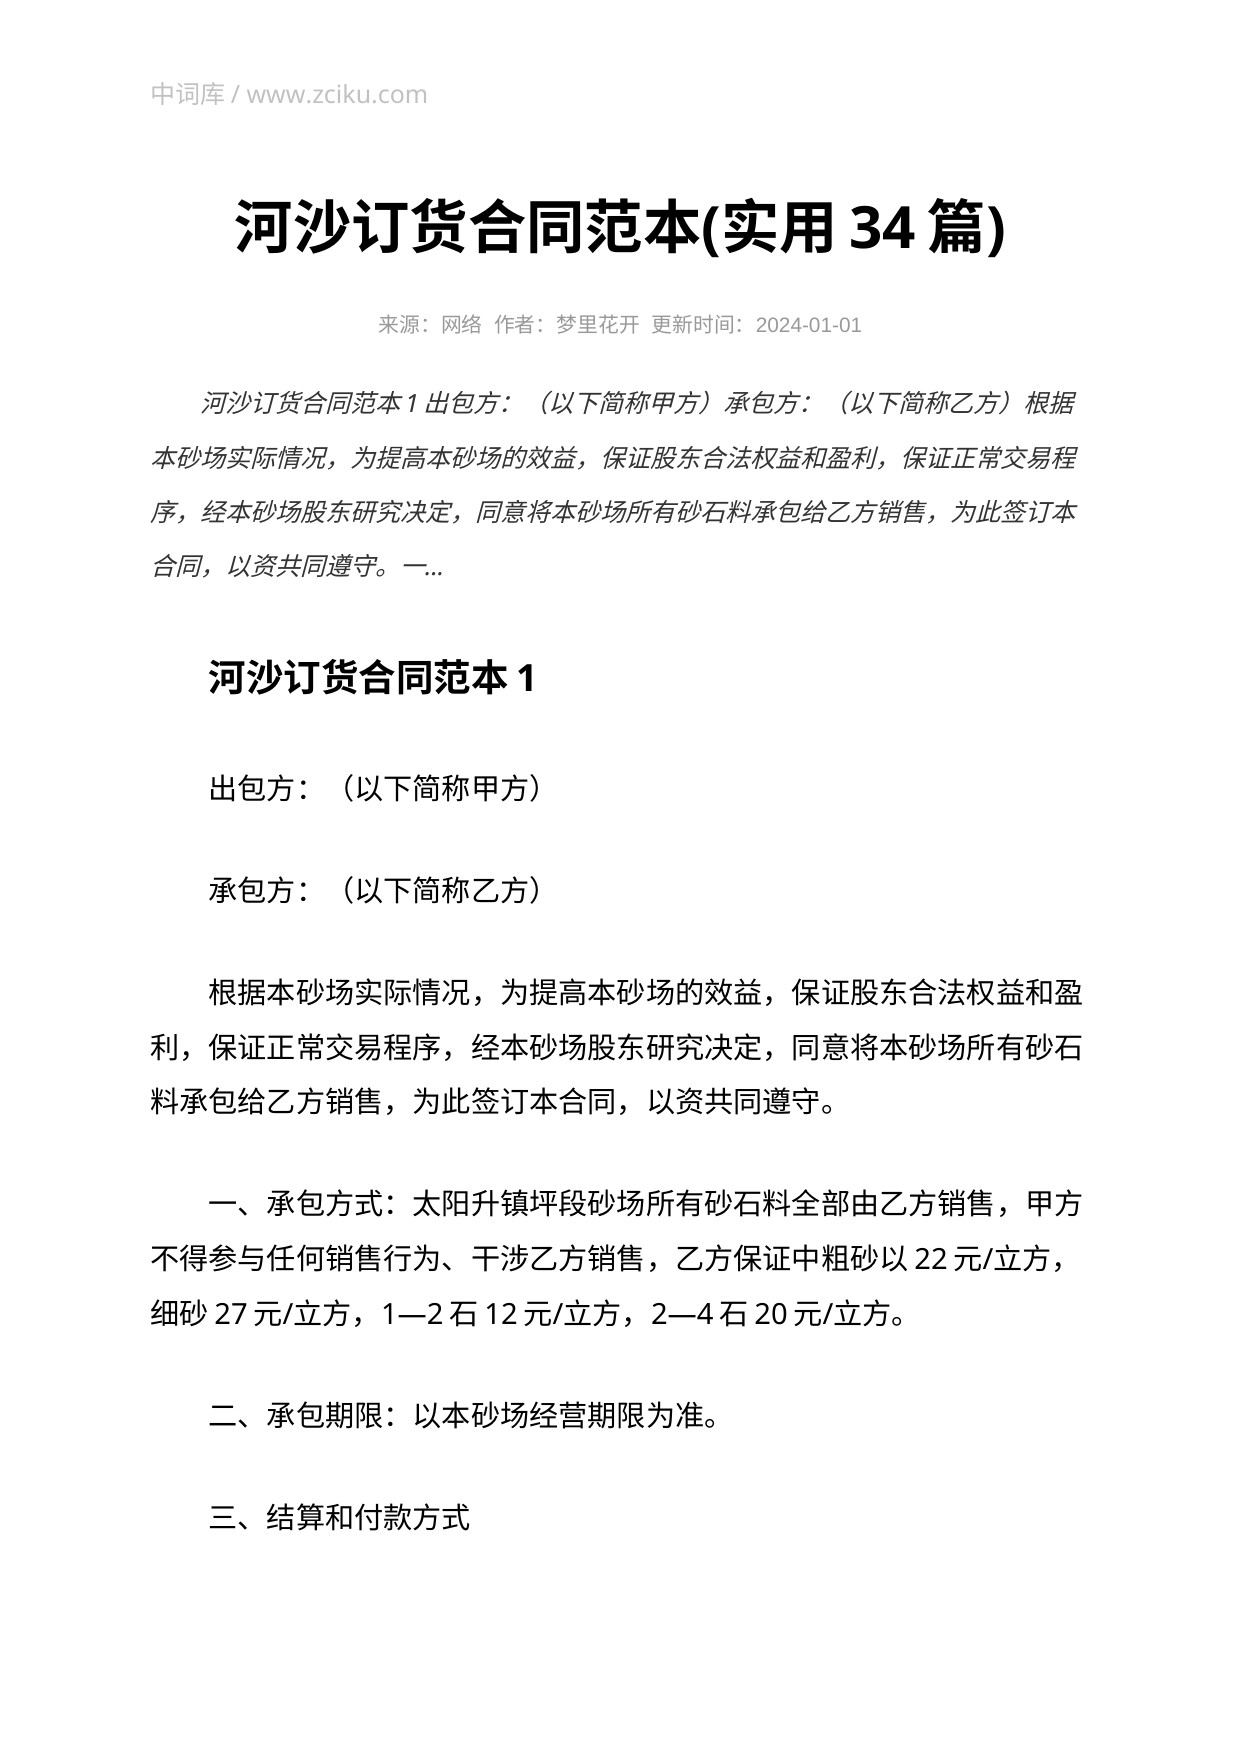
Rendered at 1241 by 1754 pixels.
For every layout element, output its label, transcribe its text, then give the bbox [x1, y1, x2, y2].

text 出包方：（以下简称甲方） [150, 766, 1090, 808]
text 来源：网络 作者：梦里花开 更新时间：2024-01-01 [150, 313, 1090, 337]
text 三、结算和付款方式 [150, 1494, 1090, 1537]
text 根据本砂场实际情况，为提高本砂场的效益，保证股东合法权益和盈利，保证正常交易程序，经本砂场股东研究决定，同意将本砂场所有砂石料承包给乙方销售，为此签订本合同，以资共同遵守。 [150, 969, 1090, 1121]
text 二、承包期限：以本砂场经营期限为准。 [150, 1393, 1090, 1435]
text 河沙订货合同范本1 [150, 648, 1090, 703]
subtitle 河沙订货合同范本(实用34篇) [150, 181, 1090, 266]
text 河沙订货合同范本1出包方：（以下简称甲方）承包方：（以下简称乙方）根据本砂场实际情况，为提高本砂场的效益，保证股东合法权益和盈利，保证正常交易程序，经本砂场股东研究决定，同意将本砂场所有砂石料承包给乙方销售，为此签订本合同，以资共同遵守。一... [150, 384, 1090, 583]
text 一、承包方式：太阳升镇坪段砂场所有砂石料全部由乙方销售，甲方不得参与任何销售行为、干涉乙方销售，乙方保证中粗砂以22元/立方，细砂27元/立方，1—2石12元/立方，2—4石20元/立方。 [150, 1181, 1090, 1333]
text 承包方：（以下简称乙方） [150, 867, 1090, 910]
